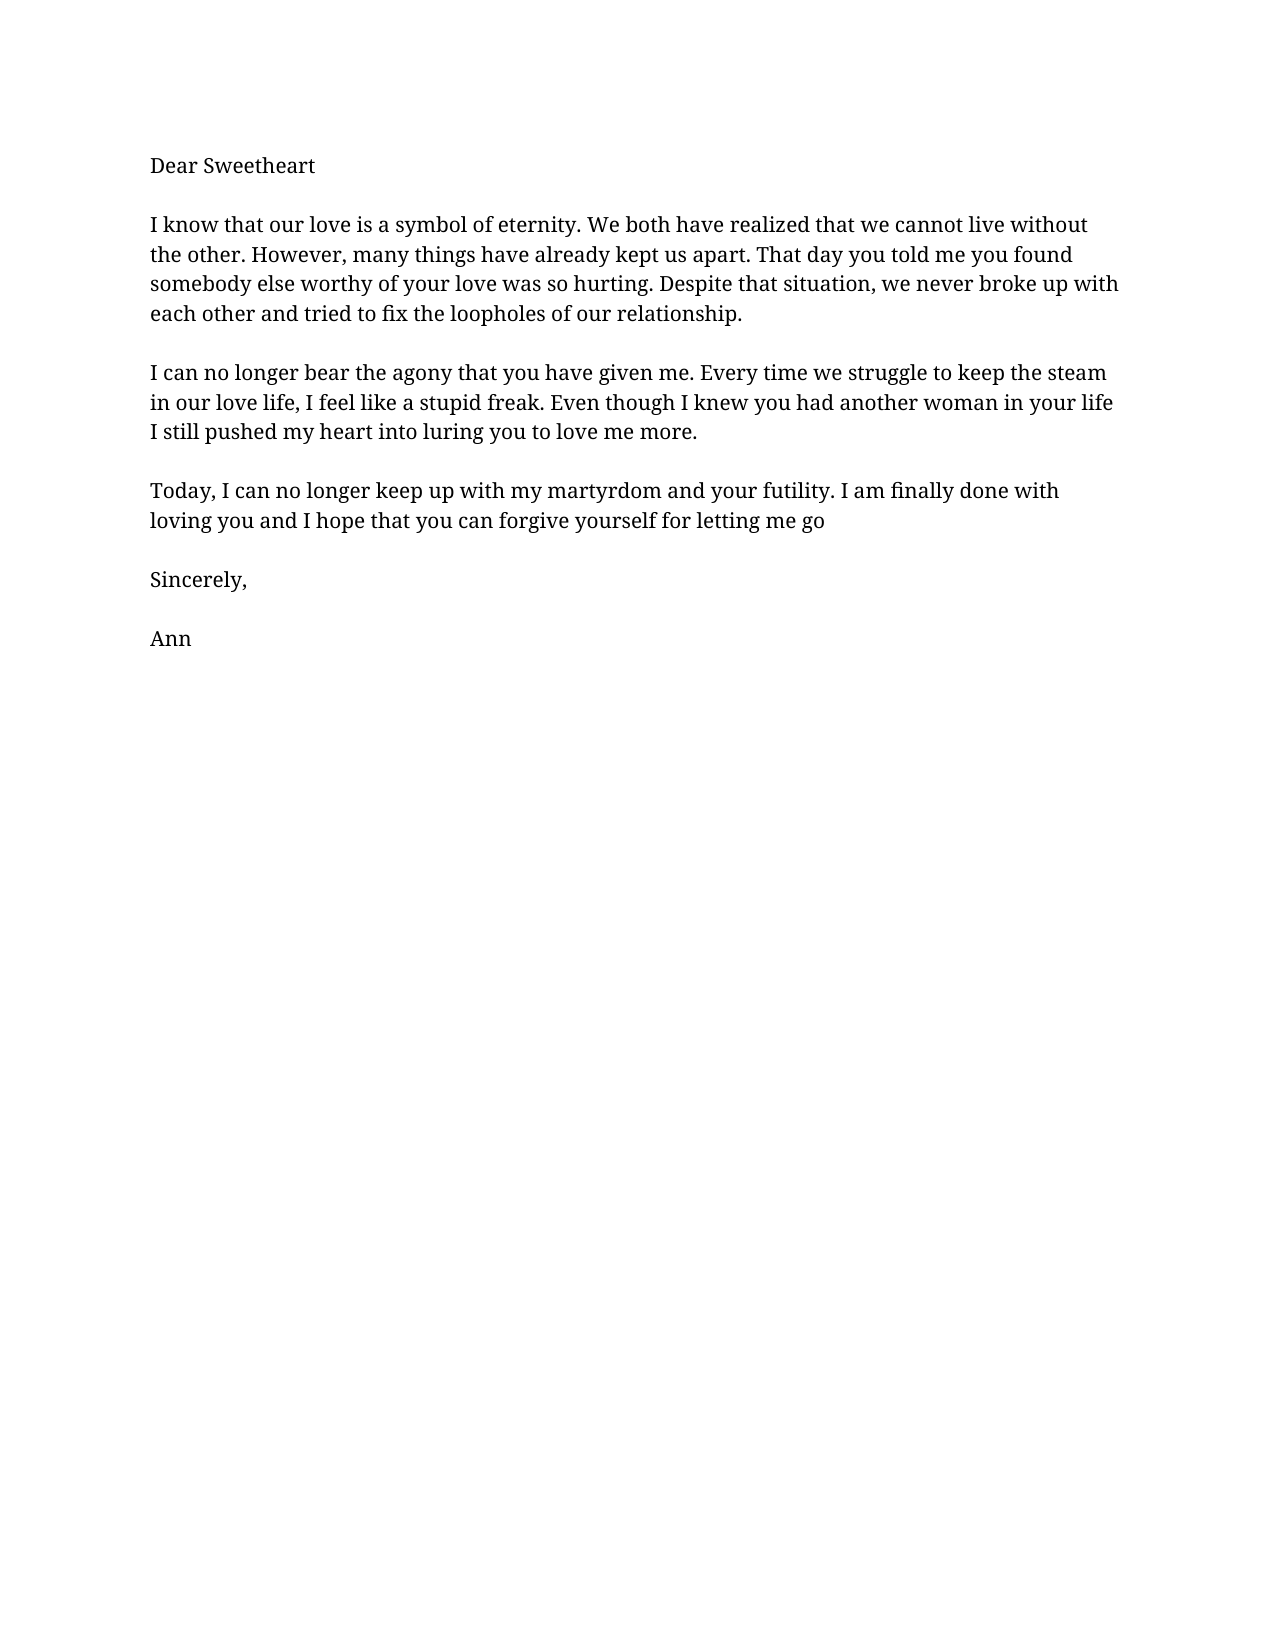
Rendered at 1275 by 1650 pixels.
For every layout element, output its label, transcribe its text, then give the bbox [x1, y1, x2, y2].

text I can no longer bear the agony that you have given me. Every time we struggle to keep the steam in our love life, I feel like a stupid freak. Even though I knew you had another woman in your life I still pushed my heart into luring you to love me more. [150, 357, 1125, 446]
text Today, I can no longer keep up with my martyrdom and your futility. I am finally done with loving you and I hope that you can forgive yourself for letting me go [150, 475, 1125, 534]
text I know that our love is a symbol of eternity. We both have realized that we cannot live without the other. However, many things have already kept us apart. That day you told me you found somebody else worthy of your love was so hurting. Despite that situation, we never broke up with each other and tried to fix the loopholes of our relationship. [150, 209, 1125, 328]
text Dear Sweetheart [150, 150, 1125, 180]
text Ann [150, 622, 1125, 652]
text Sincerely, [150, 563, 1125, 593]
